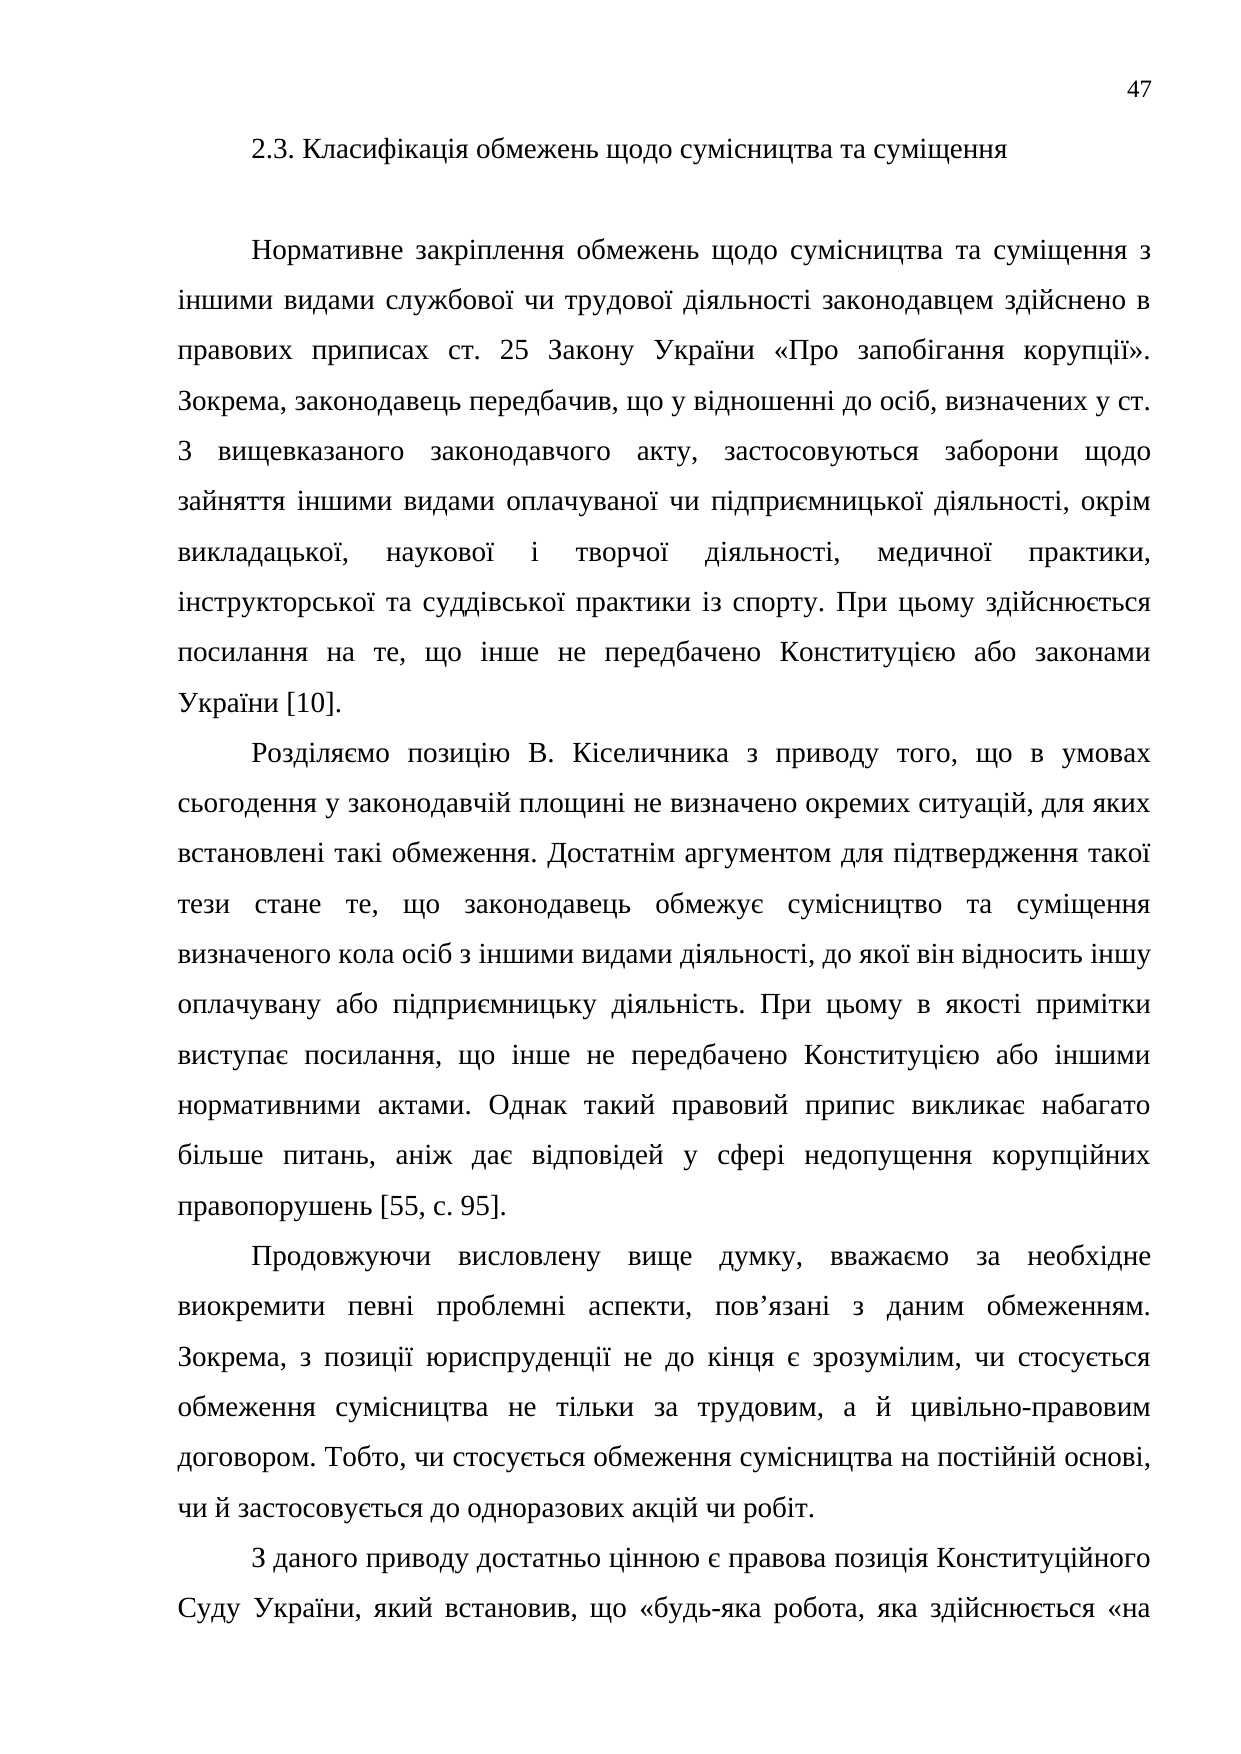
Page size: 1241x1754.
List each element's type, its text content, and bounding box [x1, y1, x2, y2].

text Нормативне закріплення обмежень щодо сумісництва та суміщення з іншими видами службової чи трудової діяльності законодавцем здійснено в правових приписах ст. 25 Закону України «Про запобігання корупції». Зокрема, законодавець передбачив, що у відношенні до осіб, визначених у ст. 3 вищевказаного законодавчого акту, застосовуються заборони щодо зайняття іншими видами оплачуваної чи підприємницької діяльності, окрім викладацької, наукової і творчої діяльності, медичної практики, інструкторської та суддівської практики із спорту. При цьому здійснюється посилання на те, що інше не передбачено Конституцією або законами України [10]. [177, 232, 1152, 718]
text Продовжуючи висловлену вище думку, вважаємо за необхідне виокремити певні проблемні аспекти, пов’язані з даним обмеженням. Зокрема, з позиції юриспруденції не до кінця є зрозумілим, чи стосується обмеження сумісництва не тільки за трудовим, а й цивільно-правовим договором. Тобто, чи стосується обмеження сумісництва на постійній основі, чи й застосовується до одноразових акцій чи робіт. [177, 1238, 1152, 1523]
text Розділяємо позицію В. Кіселичника з приводу того, що в умовах сьогодення у законодавчій площині не визначено окремих ситуацій, для яких встановлені такі обмеження. Достатнім аргументом для підтвердження такої тези стане те, що законодавець обмежує сумісництво та суміщення визначеного кола осіб з іншими видами діяльності, до якої він відносить іншу оплачувану або підприємницьку діяльність. При цьому в якості примітки виступає посилання, що інше не передбачено Конституцією або іншими нормативними актами. Однак такий правовий припис викликає набагато більше питань, аніж дає відповідей у сфері недопущення корупційних правопорушень [55, с. 95]. [177, 735, 1152, 1221]
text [177, 1540, 1152, 1624]
text 2.3. Класифікація обмежень щодо сумісництва та суміщення [177, 131, 1152, 165]
